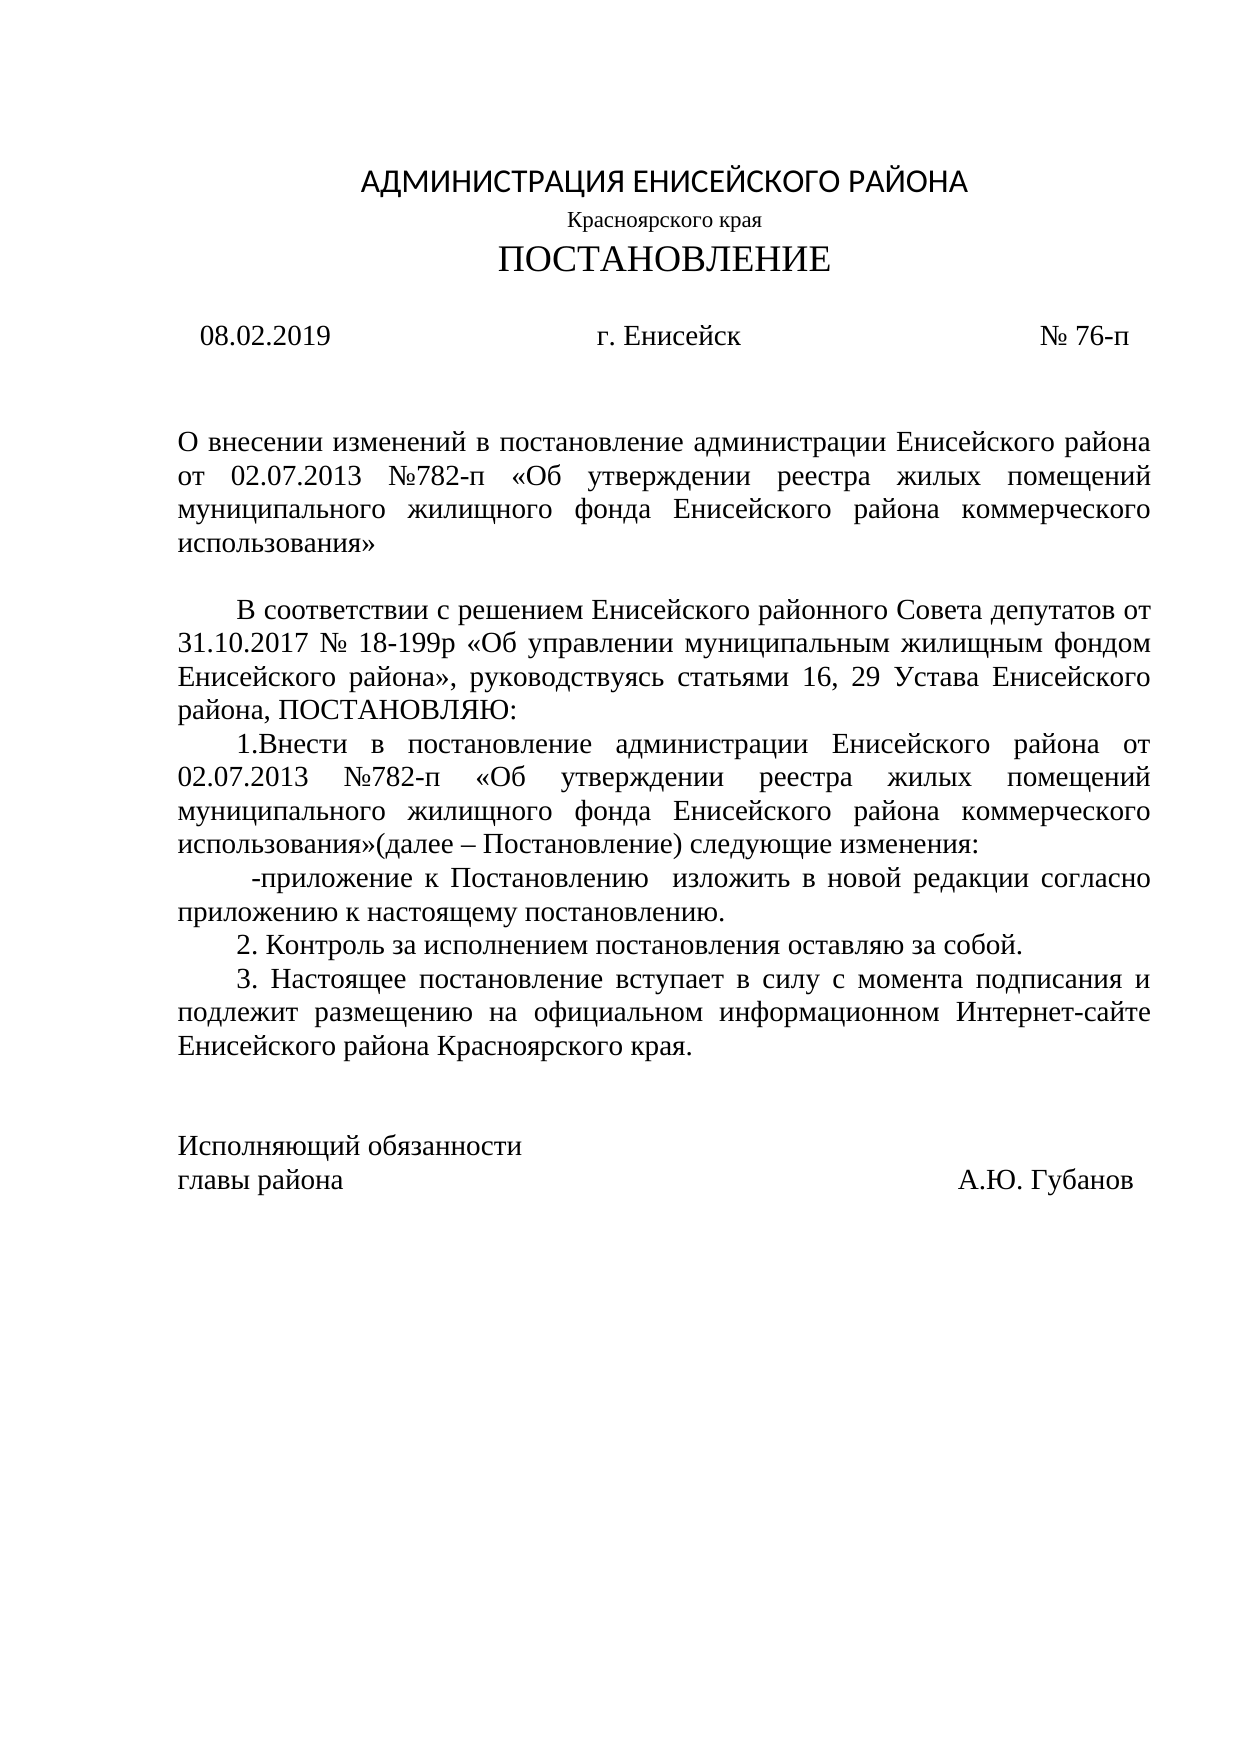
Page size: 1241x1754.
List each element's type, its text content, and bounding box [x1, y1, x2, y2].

text ПОСТАНОВЛЕНИЕ [177, 237, 1152, 280]
text 1.Внести в постановление администрации Енисейского района от 02.07.2013 №782-п «Об утверждении реестра жилых помещений муниципального жилищного фонда Енисейского района коммерческого использования»(далее – Постановление) следующие изменения: [177, 726, 1152, 860]
text Красноярского края [177, 206, 1152, 233]
text В соответствии с решением Енисейского районного Совета депутатов от 31.10.2017 № 18-199р «Об управлении муниципальным жилищным фондом Енисейского района», руководствуясь статьями 16, 29 Устава Енисейского района, ПОСТАНОВЛЯЮ: [177, 592, 1152, 726]
text Исполняющий обязанности [177, 1128, 1152, 1162]
text главы района А.Ю. Губанов [177, 1162, 1152, 1196]
text 3. Настоящее постановление вступает в силу с момента подписания и подлежит размещению на официальном информационном Интернет-сайте Енисейского района Красноярского края. [177, 961, 1152, 1061]
text 2. Контроль за исполнением постановления оставляю за собой. [177, 927, 1152, 961]
text О внесении изменений в постановление администрации Енисейского района от 02.07.2013 №782-п «Об утверждении реестра жилых помещений муниципального жилищного фонда Енисейского района коммерческого использования» [177, 424, 1152, 558]
text -приложение к Постановлению изложить в новой редакции согласно приложению к настоящему постановлению. [177, 860, 1152, 927]
text 08.02.2019 г. Енисейск № 76-п [177, 318, 1152, 352]
text АДМИНИСТРАЦИЯ ЕНИСЕЙСКОГО РАЙОНА [177, 160, 1152, 200]
